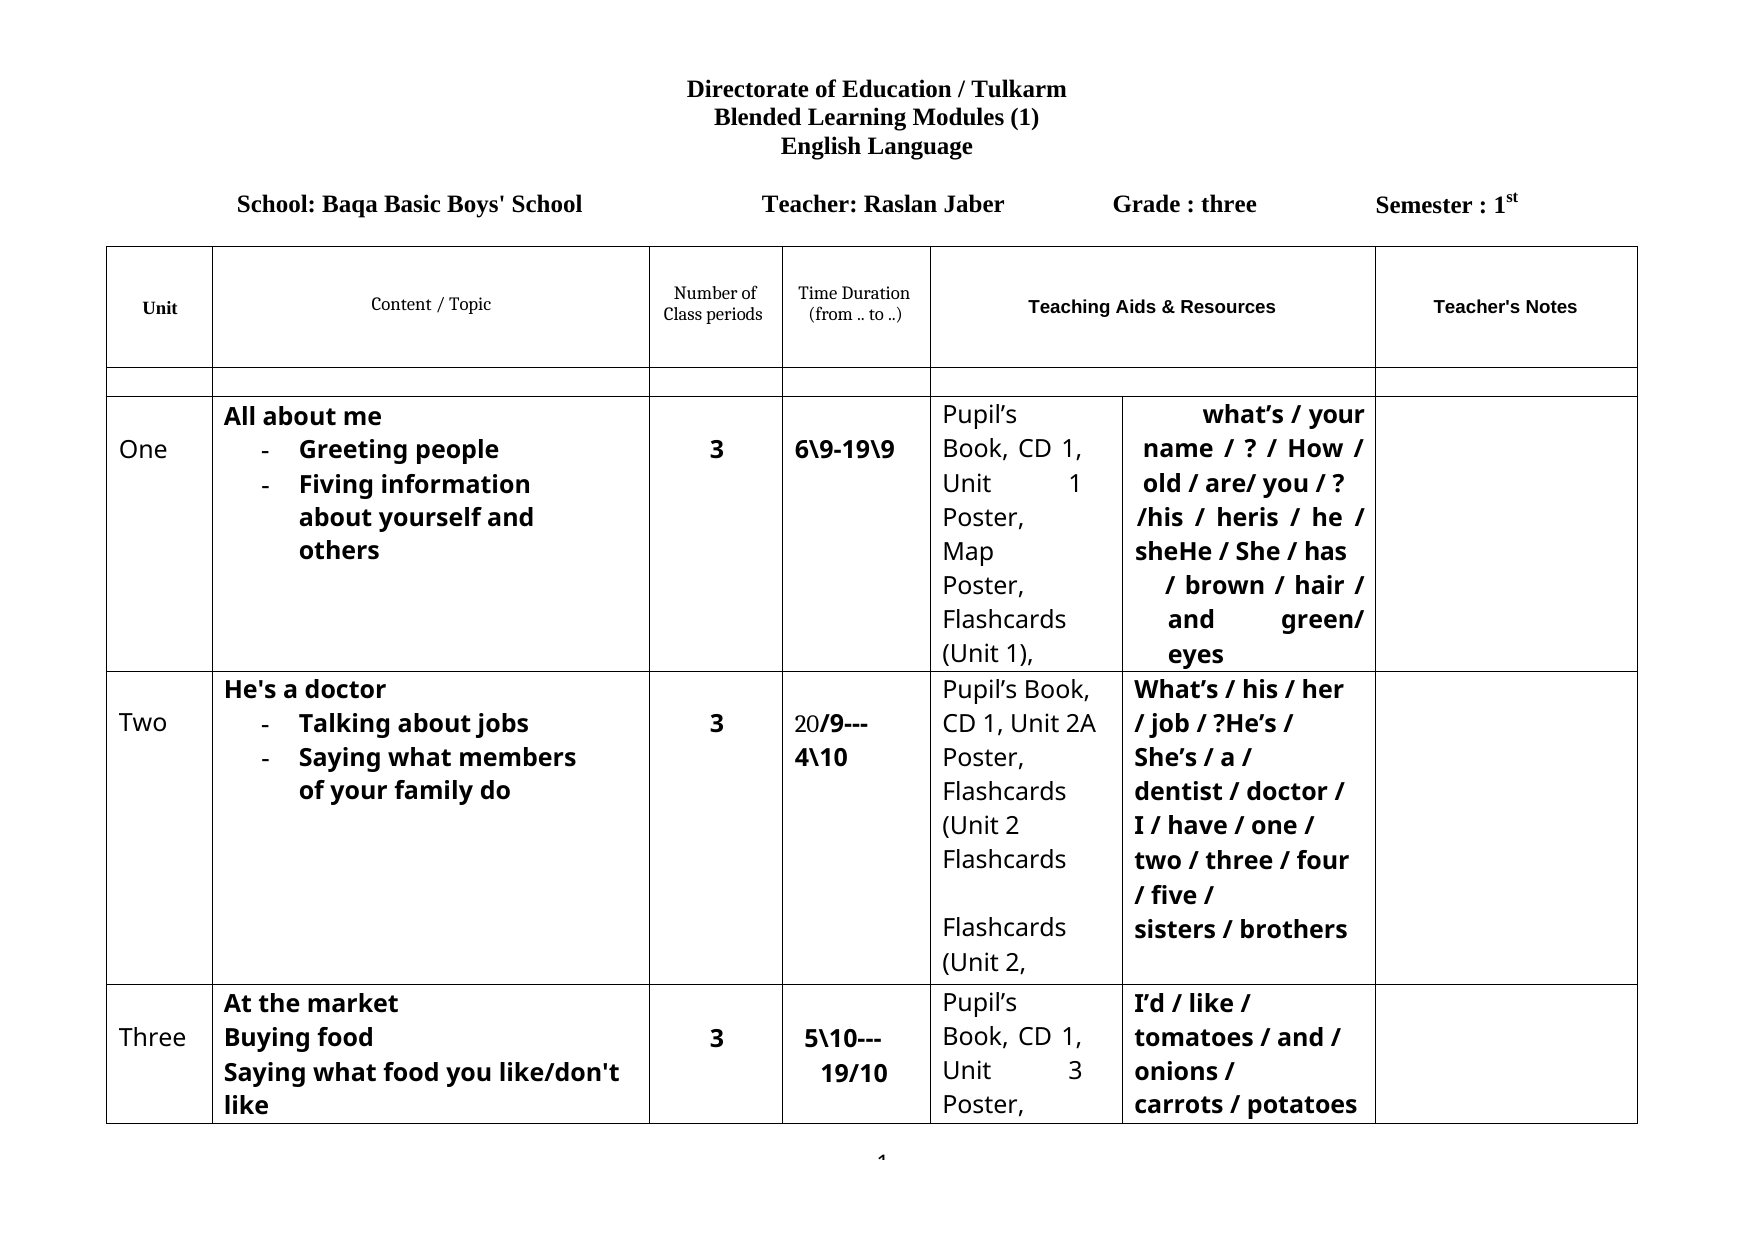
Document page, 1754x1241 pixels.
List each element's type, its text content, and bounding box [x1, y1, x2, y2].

table_header Teacher's Notes [1376, 247, 1637, 367]
table_cell 3 [650, 397, 782, 671]
table_cell Pupil’s Book, CD 1, Unit 2A Poster, Flashcards (Unit 2 Flashcards Flashcards (Unit 2, [931, 672, 1122, 984]
table_cell He's a doctor Talking about jobs Saying what members of your family do [213, 672, 649, 984]
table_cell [931, 985, 1122, 1123]
table_cell [213, 368, 649, 396]
table_cell [1376, 985, 1637, 1123]
table_cell 20/9--- 4\10 [783, 672, 930, 984]
table_cell What’s / his / her / job / ?He’s / She’s / a / dentist / doctor / I / have / one / two / three / four / five / sisters / brothers [1123, 672, 1375, 984]
table_header Time Duration (from .. to ..) [783, 247, 930, 367]
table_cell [1123, 985, 1375, 1123]
table_cell [1376, 397, 1637, 671]
table_cell [1376, 368, 1637, 396]
table_header Content / Topic [213, 247, 649, 367]
table_cell [783, 368, 930, 396]
table_header Number of Class periods [650, 247, 782, 367]
table_cell what’s / your name / ? / How / old / are/ you / ? /his / heris / he / sheHe / She / has / brown / hair / and green/ eyes [1123, 397, 1375, 671]
table_cell [650, 368, 782, 396]
table_cell 3 [650, 672, 782, 984]
table_header Teaching Aids & Resources [931, 247, 1375, 367]
table_cell Pupil’s Book, CD 1, Unit 1 Poster, Map Poster, Flashcards (Unit 1), [931, 397, 1122, 671]
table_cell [213, 985, 649, 1123]
table_cell [1376, 672, 1637, 984]
table_cell 6\9-19\9 [783, 397, 930, 671]
table_cell All about me Greeting people Fiving information about yourself and others [213, 397, 649, 671]
table_cell 5\10--- 19/10 [783, 985, 930, 1123]
table_cell [931, 368, 1375, 396]
table_cell [107, 368, 212, 396]
table_cell Two [107, 672, 212, 984]
table_cell 3 [650, 985, 782, 1123]
table_cell Three [107, 985, 212, 1123]
table_cell One [107, 397, 212, 671]
table_header Unit [107, 247, 212, 367]
